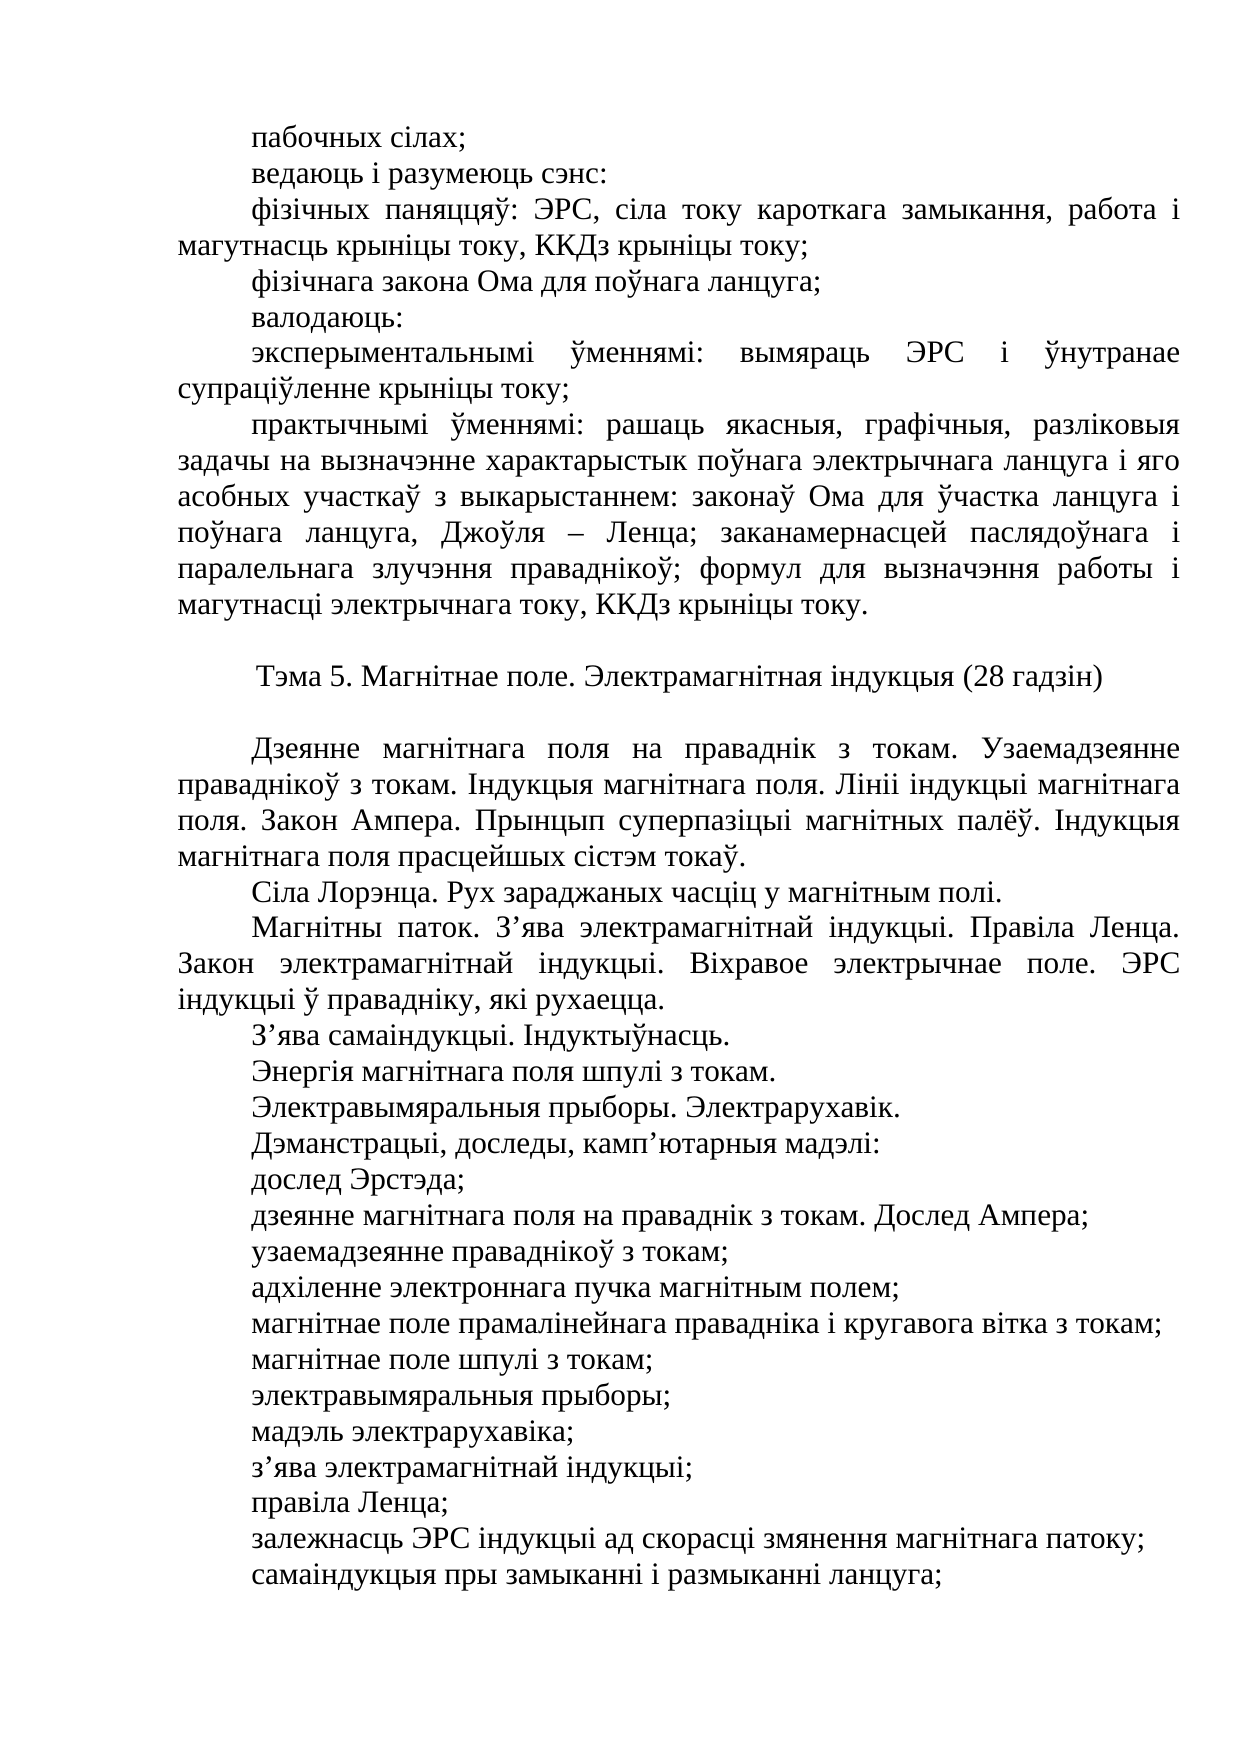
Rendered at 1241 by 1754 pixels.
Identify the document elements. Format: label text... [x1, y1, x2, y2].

text З’ява самаіндукцыі. Індуктыўнасць. [177, 1017, 1181, 1052]
text правіла Ленца; [177, 1484, 1181, 1520]
text з’ява электрамагнітнай індукцыі; [177, 1448, 1181, 1484]
text фізічных паняццяў: ЭРС, сіла току кароткага замыкання, работа і магутнасць крыніцы току, ККДз крыніцы току; [177, 190, 1181, 262]
text адхіленне электроннага пучка магнітным полем; [177, 1268, 1181, 1304]
text валодаюць: [177, 298, 1181, 334]
text узаемадзеянне праваднікоў з токам; [177, 1232, 1181, 1268]
text эксперыментальнымі ўменнямі: вымяраць ЭРС і ўнутранае супраціўленне крыніцы току; [177, 334, 1181, 406]
text практычнымі ўменнямі: рашаць якасныя, графічныя, разліковыя задачы на вызначэнне характарыстык поўнага электрычнага ланцуга і яго асобных участкаў з выкарыстаннем: законаў Ома для ўчастка ланцуга і поўнага ланцуга, Джоўля – Ленца; заканамернасцей паслядоўнага і паралельнага злучэння праваднікоў; формул для вызначэння работы і магутнасці электрычнага току, ККДз крыніцы току. [177, 406, 1181, 621]
text пабочных сілах; [177, 118, 1181, 154]
text мадэль электрарухавіка; [177, 1412, 1181, 1448]
text Магнітны паток. З’ява электрамагнітнай індукцыі. Правіла Ленца. Закон электрамагнітнай індукцыі. Віхравое электрычнае поле. ЭРС індукцыі ў правадніку, які рухаецца. [177, 909, 1181, 1017]
text электравымяральныя прыборы; [177, 1376, 1181, 1412]
text магнітнае поле шпулі з токам; [177, 1340, 1181, 1376]
text дослед Эрстэда; [177, 1160, 1181, 1196]
text залежнасць ЭРС індукцыі ад скорасці змянення магнітнага патоку; [177, 1520, 1181, 1556]
text самаіндукцыя пры замыканні і размыканні ланцуга; [177, 1556, 1181, 1592]
text Электравымяральныя прыборы. Электрарухавік. [177, 1088, 1181, 1124]
text Тэма 5. Магнітнае поле. Электрамагнітная індукцыя (28 гадзін) [177, 657, 1181, 693]
text Энергія магнітнага поля шпулі з токам. [177, 1052, 1181, 1088]
text ведаюць і разумеюць сэнс: [177, 154, 1181, 190]
text фізічнага закона Ома для поўнага ланцуга; [177, 262, 1181, 298]
text магнітнае поле прамалінейнага правадніка і кругавога вітка з токам; [177, 1304, 1181, 1340]
text Дэманстрацыі, доследы, камп’ютарныя мадэлі: [177, 1124, 1181, 1160]
text дзеянне магнітнага поля на праваднік з токам. Дослед Ампера; [177, 1196, 1181, 1232]
text Сіла Лорэнца. Рух зараджаных часціц у магнітным полі. [177, 873, 1181, 909]
text Дзеянне магнітнага поля на праваднік з токам. Узаемадзеянне праваднікоў з токам. Індукцыя магнітнага поля. Лініі індукцыі магнітнага поля. Закон Ампера. Прынцып суперпазіцыі магнітных палёў. Індукцыя магнітнага поля прасцейшых сістэм токаў. [177, 729, 1181, 873]
